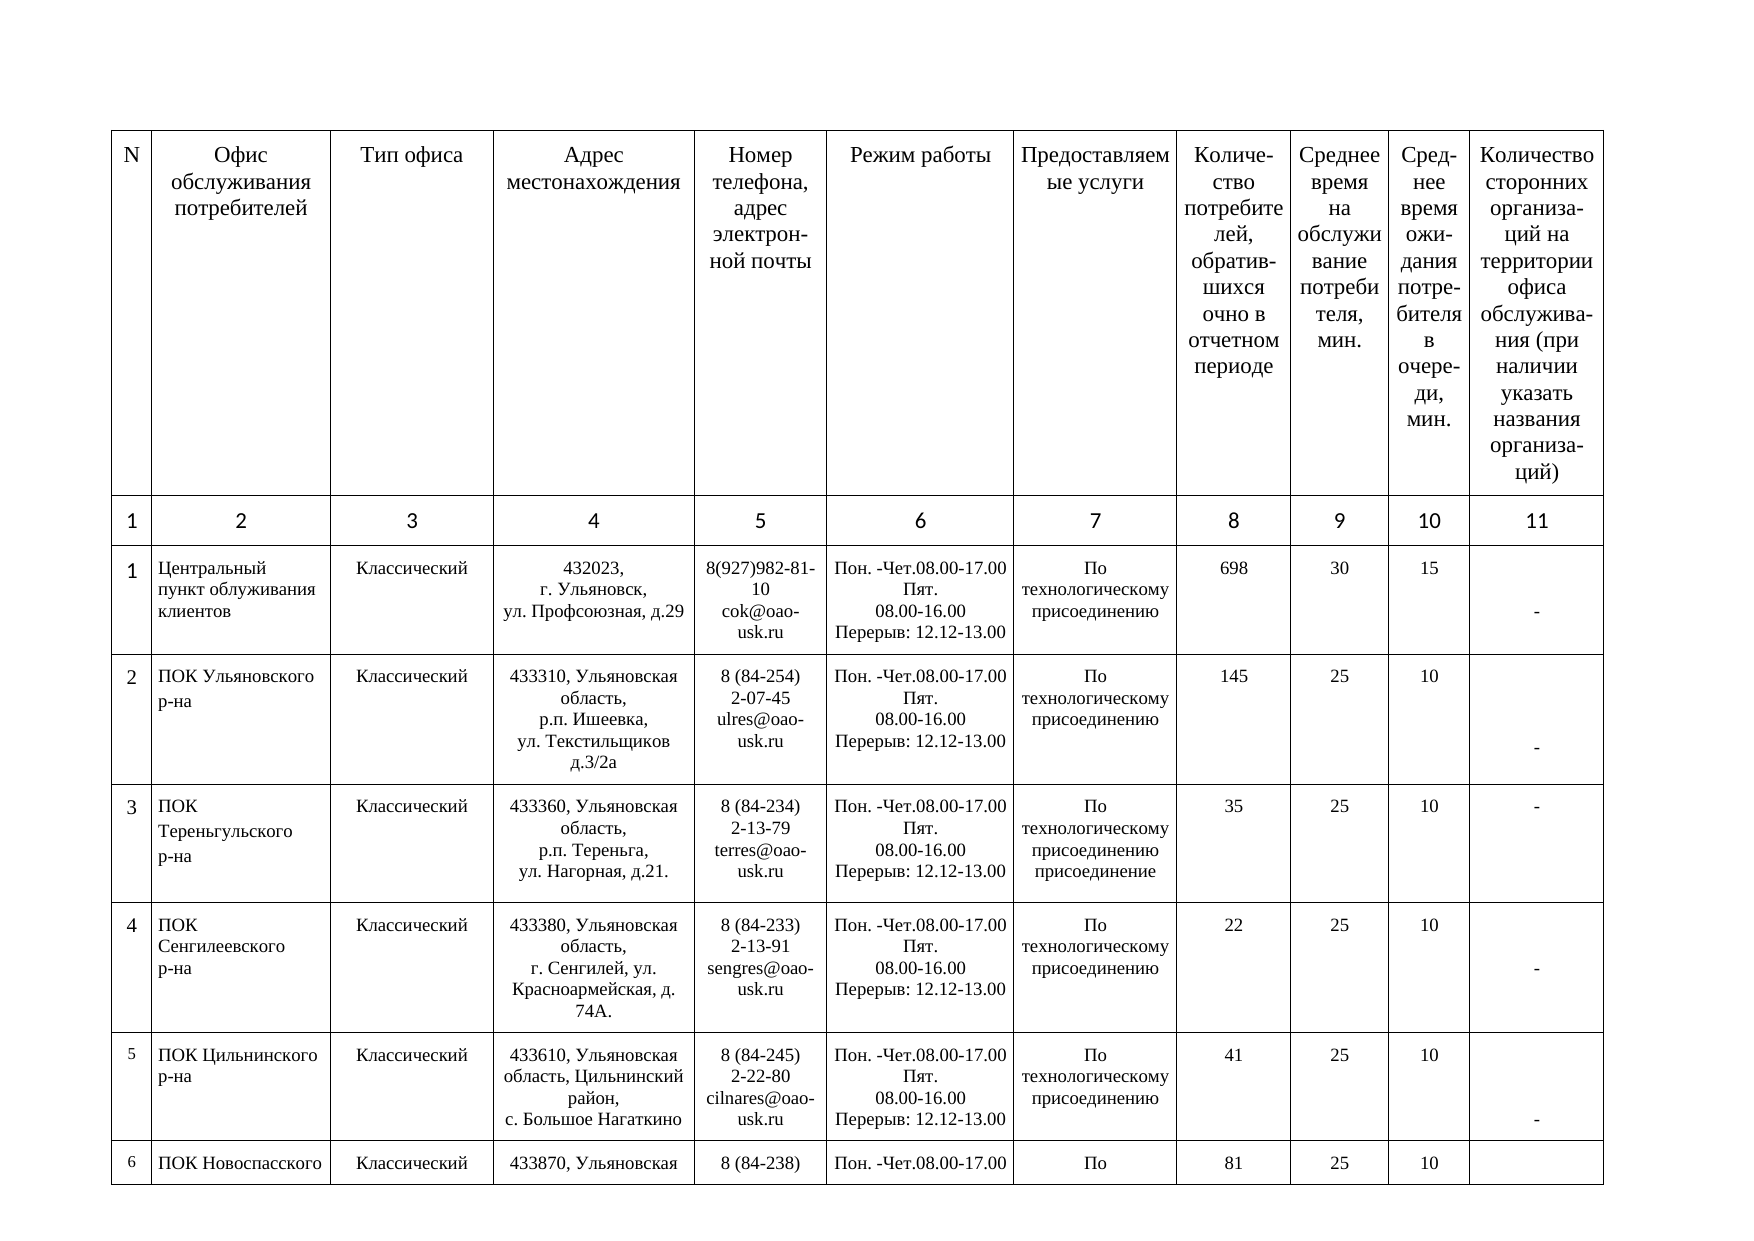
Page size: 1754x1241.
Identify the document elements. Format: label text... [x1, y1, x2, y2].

table_cell 15 [1389, 546, 1469, 653]
table_cell 8 (84-233) 2-13-91 sengres@oao-usk.ru [695, 903, 826, 1032]
table_header Количе-ство потребителей, обратив-шихся очно в отчетном периоде [1177, 131, 1290, 495]
table_cell ПОК Ульяновского р-на [152, 655, 330, 784]
table_cell 145 [1177, 655, 1290, 784]
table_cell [1014, 1141, 1176, 1184]
table_cell 10 [1389, 1033, 1469, 1140]
table_cell 7 [1014, 496, 1176, 545]
table_header Сред-нее время ожи-дания потре-бителя в очере-ди, мин. [1389, 131, 1469, 495]
table_cell 10 [1389, 1141, 1469, 1184]
table_cell Классический [331, 1033, 493, 1140]
table_cell ПОК Тереньгульского р-на [152, 785, 330, 902]
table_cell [827, 1141, 1013, 1184]
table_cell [494, 1141, 694, 1184]
table_cell 8(927)982-81-10 cok@oao-usk.ru [695, 546, 826, 653]
table_cell 6 [112, 1141, 151, 1184]
table_cell 10 [1389, 785, 1469, 902]
table_header Офис обслуживания потребителей [152, 131, 330, 495]
table_cell 25 [1291, 655, 1388, 784]
table_cell 22 [1177, 903, 1290, 1032]
table_cell 35 [1177, 785, 1290, 902]
table_cell Пон. -Чет.08.00-17.00 Пят. 08.00-16.00 Перерыв: 12.12-13.00 [827, 903, 1013, 1032]
table_cell 698 [1177, 546, 1290, 653]
table_cell 433310, Ульяновская область, р.п. Ишеевка, ул. Текстильщиков д.3/2а [494, 655, 694, 784]
table_header Количество сторонних организа-ций на территории офиса обслужива-ния (при наличии указать названия организа-ций) [1470, 131, 1603, 495]
table_cell 25 [1291, 903, 1388, 1032]
table_cell - [1470, 1141, 1603, 1184]
table_cell 5 [112, 1033, 151, 1140]
table_cell 4 [494, 496, 694, 545]
table_header Тип офиса [331, 131, 493, 495]
table_cell Классический [331, 546, 493, 653]
table_cell Классический [331, 785, 493, 902]
table_cell 433360, Ульяновская область, р.п. Тереньга, ул. Нагорная, д.21. [494, 785, 694, 902]
table_cell Классический [331, 655, 493, 784]
table_header N [112, 131, 151, 495]
table_cell Классический [331, 903, 493, 1032]
table_cell Пон. -Чет.08.00-17.00 Пят. 08.00-16.00 Перерыв: 12.12-13.00 [827, 1033, 1013, 1140]
table_cell 6 [827, 496, 1013, 545]
table_header Предоставляемые услуги [1014, 131, 1176, 495]
table_cell 9 [1291, 496, 1388, 545]
table_cell 432023, г. Ульяновск, ул. Профсоюзная, д.29 [494, 546, 694, 653]
table_cell 81 [1177, 1141, 1290, 1184]
table_cell 5 [695, 496, 826, 545]
table_cell 8 (84-245) 2-22-80 cilnares@oao-usk.ru [695, 1033, 826, 1140]
table_cell Центральный пункт облуживания клиентов [152, 546, 330, 653]
table_cell 8 (84-234) 2-13-79 terres@oao-usk.ru [695, 785, 826, 902]
table_cell 11 [1470, 496, 1603, 545]
table_cell 10 [1389, 903, 1469, 1032]
table_cell По технологическому присоединению [1014, 1033, 1176, 1140]
table_header Среднее время на обслуживание потребителя, мин. [1291, 131, 1388, 495]
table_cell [152, 1141, 330, 1184]
table_cell 41 [1177, 1033, 1290, 1140]
table_cell 2 [112, 655, 151, 784]
table_cell 25 [1291, 785, 1388, 902]
table_cell 433380, Ульяновская область, г. Сенгилей, ул. Красноармейская, д. 74А. [494, 903, 694, 1032]
table_cell Классический [331, 1141, 493, 1184]
table_header Режим работы [827, 131, 1013, 495]
table_cell По технологическому присоединению присоединение [1014, 785, 1176, 902]
table_cell 10 [1389, 496, 1469, 545]
table_cell 25 [1291, 1141, 1388, 1184]
table_cell - [1470, 1033, 1603, 1140]
table_cell 8 (84-254) 2-07-45 ulres@oao-usk.ru [695, 655, 826, 784]
table_cell По технологическому присоединению [1014, 903, 1176, 1032]
table_cell - [1470, 655, 1603, 784]
table_cell 8 [1177, 496, 1290, 545]
table_cell 10 [1389, 655, 1469, 784]
table_cell 4 [112, 903, 151, 1032]
table_cell 1 [112, 546, 151, 653]
table_cell 1 [112, 496, 151, 545]
table_cell - [1470, 546, 1603, 653]
table_cell Пон. -Чет.08.00-17.00 Пят. 08.00-16.00 Перерыв: 12.12-13.00 [827, 546, 1013, 653]
table_header Номер телефона, адрес электрон-ной почты [695, 131, 826, 495]
table_header Адрес местонахождения [494, 131, 694, 495]
table_cell 30 [1291, 546, 1388, 653]
table_cell - [1470, 903, 1603, 1032]
table_cell По технологическому присоединению [1014, 655, 1176, 784]
table_cell - [1470, 785, 1603, 902]
table_cell ПОК Цильнинского р-на [152, 1033, 330, 1140]
table_cell ПОК Сенгилеевского р-на [152, 903, 330, 1032]
table_cell 433610, Ульяновская область, Цильнинский район, с. Большое Нагаткино [494, 1033, 694, 1140]
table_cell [695, 1141, 826, 1184]
table_cell По технологическому присоединению [1014, 546, 1176, 653]
table_cell Пон. -Чет.08.00-17.00 Пят. 08.00-16.00 Перерыв: 12.12-13.00 [827, 785, 1013, 902]
table_cell Пон. -Чет.08.00-17.00 Пят. 08.00-16.00 Перерыв: 12.12-13.00 [827, 655, 1013, 784]
table_cell 3 [112, 785, 151, 902]
table_cell 25 [1291, 1033, 1388, 1140]
table_cell 2 [152, 496, 330, 545]
table_cell 3 [331, 496, 493, 545]
